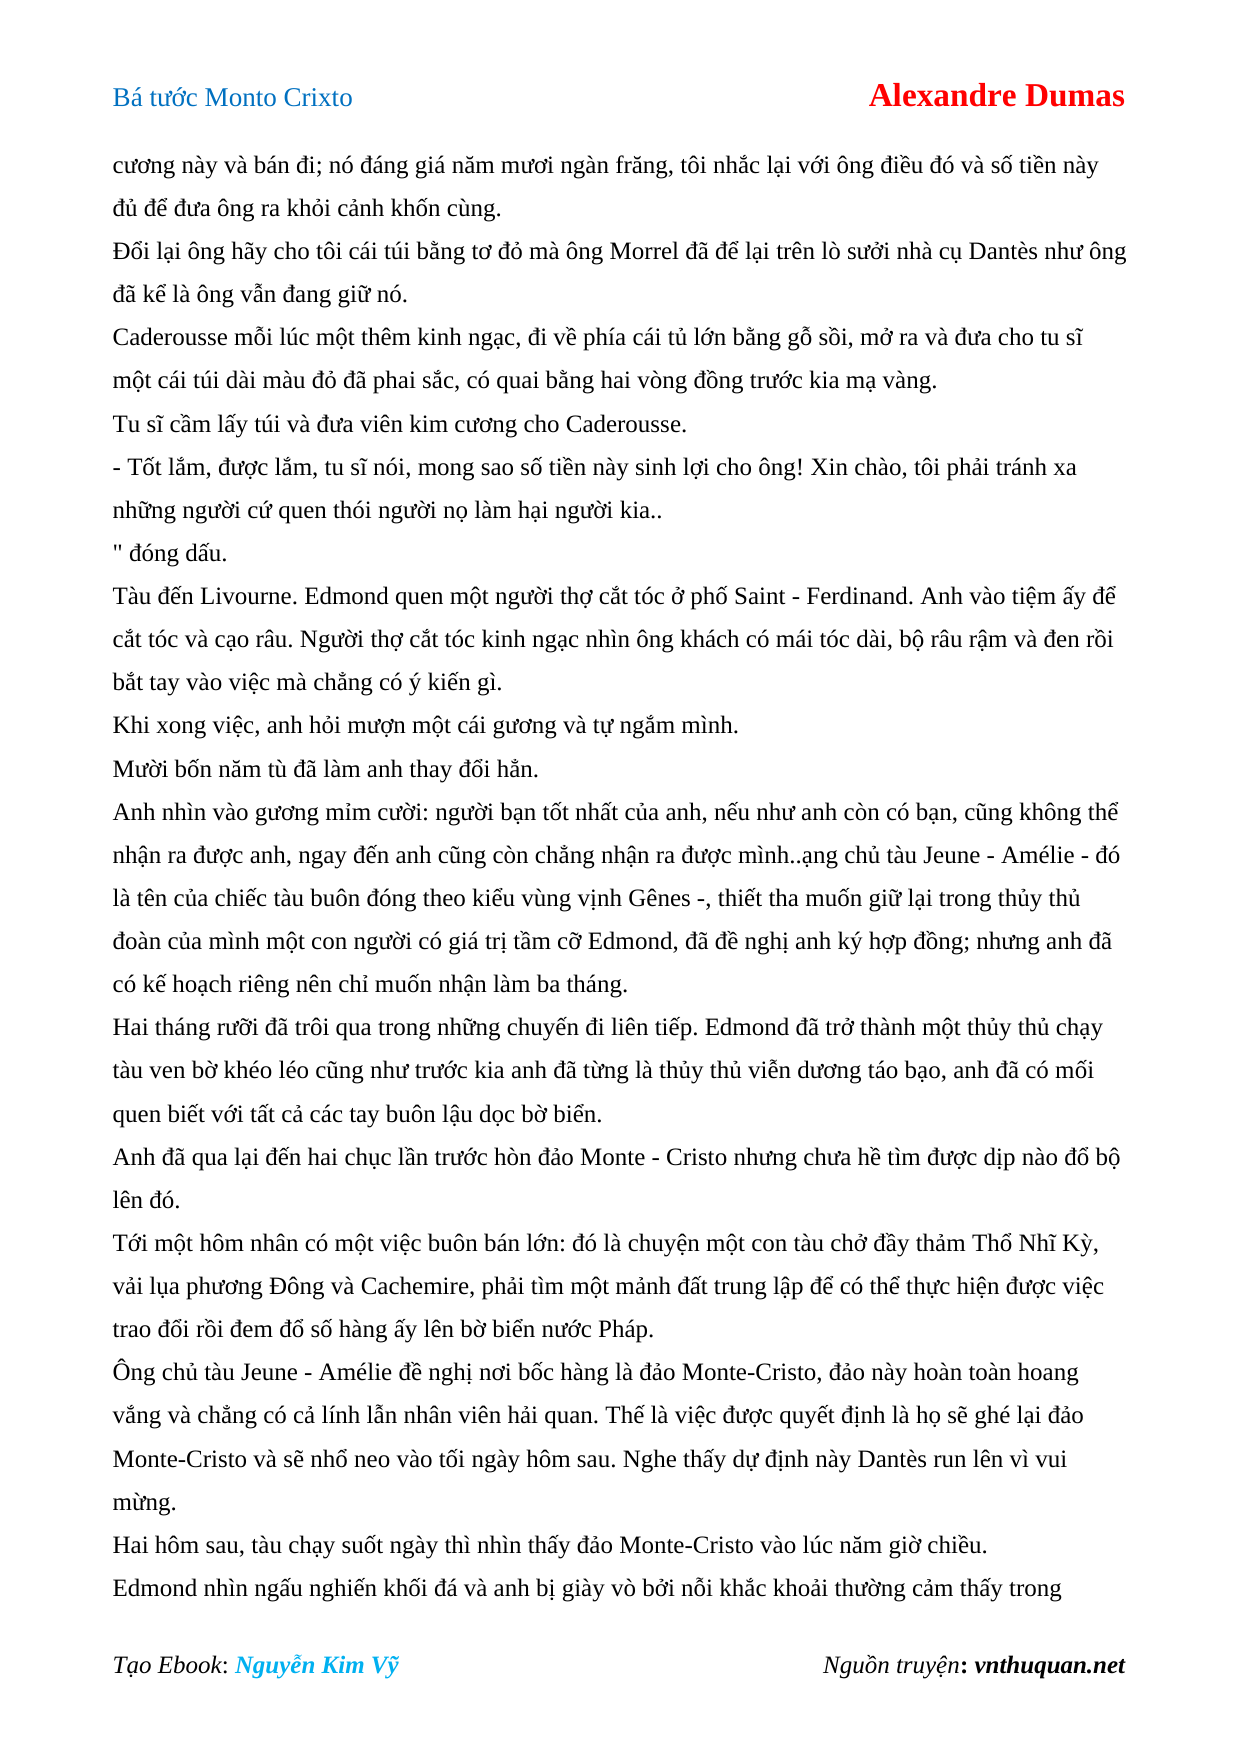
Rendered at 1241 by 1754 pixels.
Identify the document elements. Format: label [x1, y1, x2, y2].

text [112, 150, 1128, 1602]
